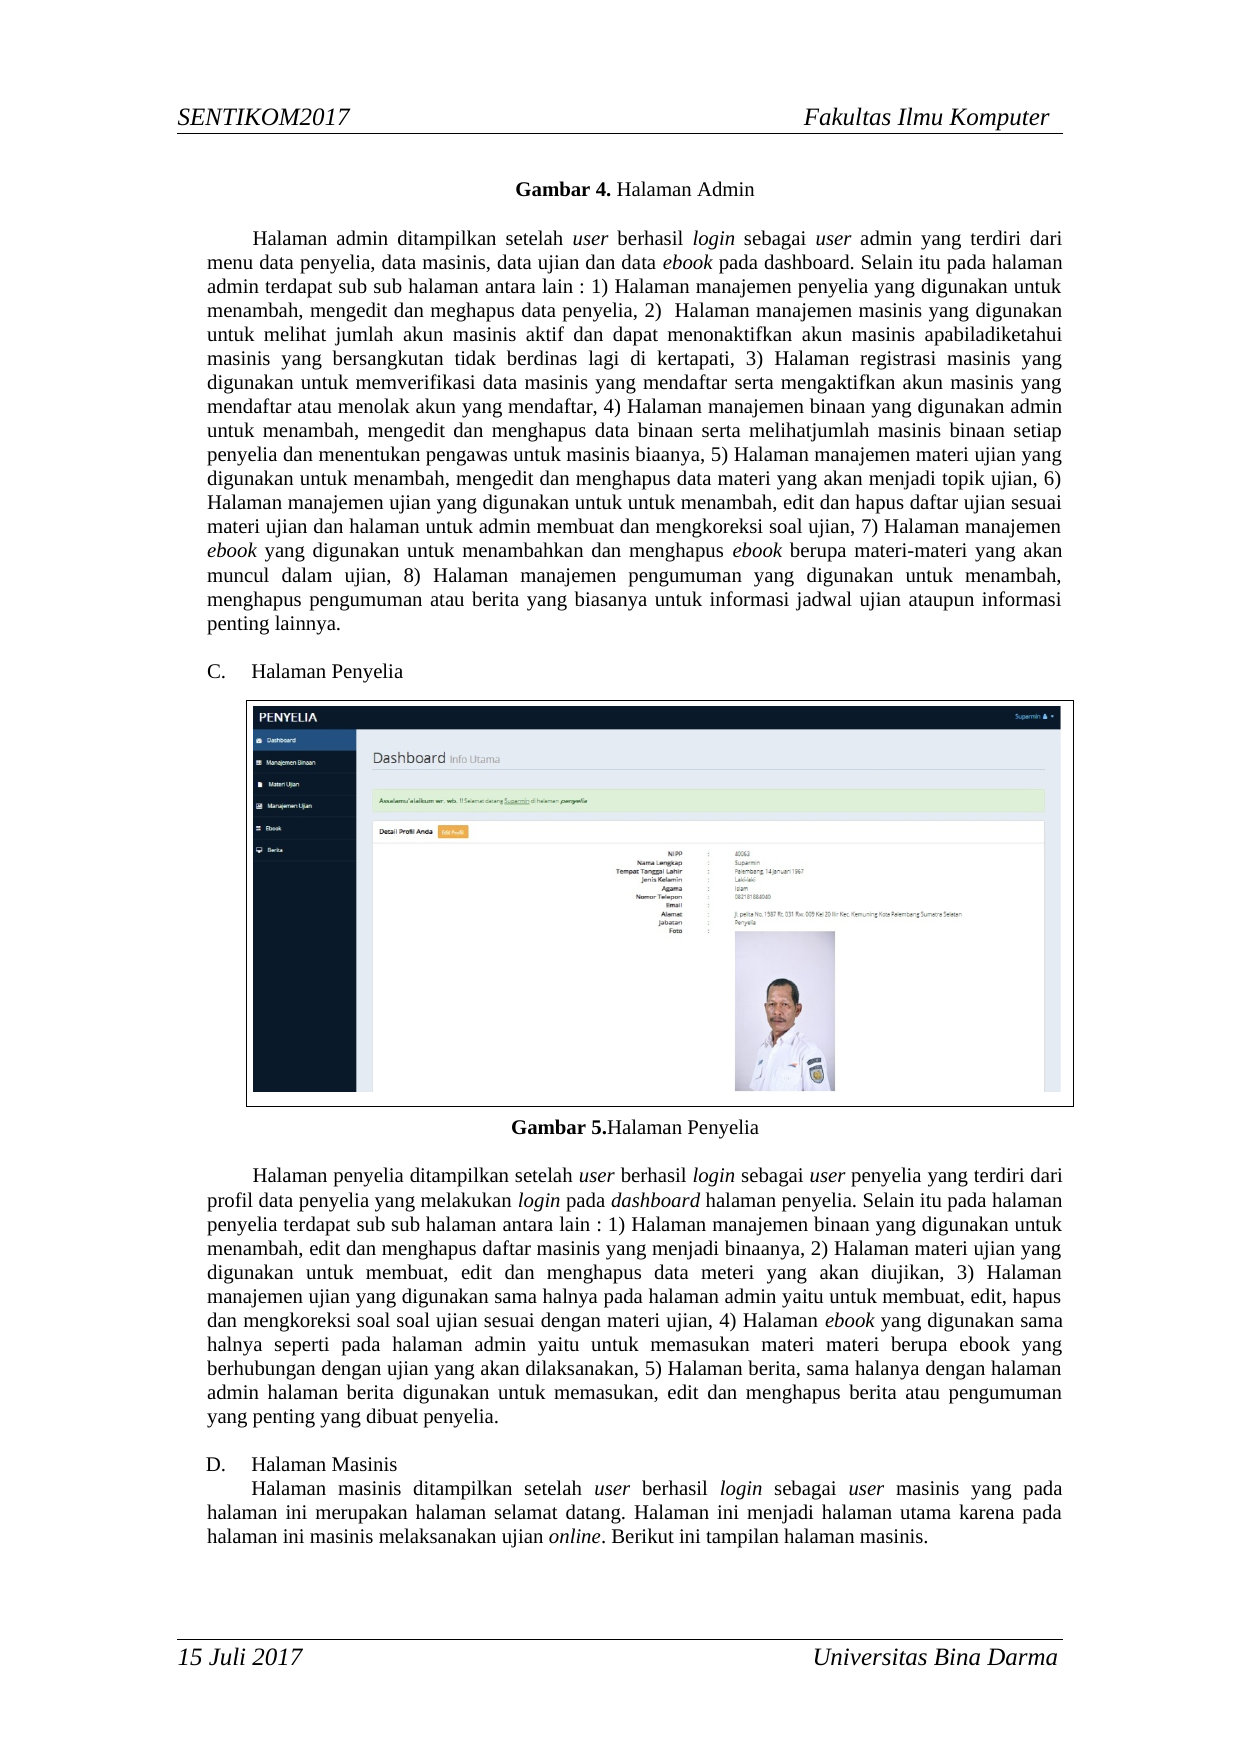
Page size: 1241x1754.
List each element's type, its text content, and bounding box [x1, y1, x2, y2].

text Gambar 4. Halaman Admin [207, 177, 1063, 201]
text Halaman admin ditampilkan setelah user berhasil login sebagai user admin yang terdiri dari menu data penyelia, data masinis, data ujian dan data ebook pada dashboard. Selain itu pada halaman admin terdapat sub sub halaman antara lain : 1) Halaman manajemen penyelia yang digunakan untuk menambah, mengedit dan meghapus data penyelia, 2) Halaman manajemen masinis yang digunakan untuk melihat jumlah akun masinis aktif dan dapat menonaktifkan akun masinis apabiladiketahui masinis yang bersangkutan tidak berdinas lagi di kertapati, 3) Halaman registrasi masinis yang digunakan untuk memverifikasi data masinis yang mendaftar serta mengaktifkan akun masinis yang mendaftar atau menolak akun yang mendaftar, 4) Halaman manajemen binaan yang digunakan admin untuk menambah, mengedit dan menghapus data binaan serta melihatjumlah masinis binaan setiap penyelia dan menentukan pengawas untuk masinis biaanya, 5) Halaman manajemen materi ujian yang digunakan untuk menambah, mengedit dan menghapus data materi yang akan menjadi topik ujian, 6) Halaman manajemen ujian yang digunakan untuk untuk menambah, edit dan hapus daftar ujian sesuai materi ujian dan halaman untuk admin membuat dan mengkoreksi soal ujian, 7) Halaman manajemen ebook yang digunakan untuk menambahkan dan menghapus ebook berupa materi-materi yang akan muncul dalam ujian, 8) Halaman manajemen pengumuman yang digunakan untuk menambah, menghapus pengumuman atau berita yang biasanya untuk informasi jadwal ujian ataupun informasi penting lainnya. [207, 226, 1063, 635]
list Halaman Penyelia [207, 659, 1063, 683]
picture [253, 706, 1061, 1092]
list Halaman Masinis [206, 1452, 1063, 1476]
list Halaman masinis ditampilkan setelah user berhasil login sebagai user masinis yang pada halaman ini merupakan halaman selamat datang. Halaman ini menjadi halaman utama karena pada halaman ini masinis melaksanakan ujian online. Berikut ini tampilan halaman masinis. [207, 1476, 1063, 1548]
text Gambar 5.Halaman Penyelia [177, 1115, 1063, 1139]
text Halaman penyelia ditampilkan setelah user berhasil login sebagai user penyelia yang terdiri dari profil data penyelia yang melakukan login pada dashboard halaman penyelia. Selain itu pada halaman penyelia terdapat sub sub halaman antara lain : 1) Halaman manajemen binaan yang digunakan untuk menambah, edit dan menghapus daftar masinis yang menjadi binaanya, 2) Halaman materi ujian yang digunakan untuk membuat, edit dan menghapus data meteri yang akan diujikan, 3) Halaman manajemen ujian yang digunakan sama halnya pada halaman admin yaitu untuk membuat, edit, hapus dan mengkoreksi soal soal ujian sesuai dengan materi ujian, 4) Halaman ebook yang digunakan sama halnya seperti pada halaman admin yaitu untuk memasukan materi materi berupa ebook yang berhubungan dengan ujian yang akan dilaksanakan, 5) Halaman berita, sama halanya dengan halaman admin halaman berita digunakan untuk memasukan, edit dan menghapus berita atau pengumuman yang penting yang dibuat penyelia. [207, 1163, 1063, 1428]
